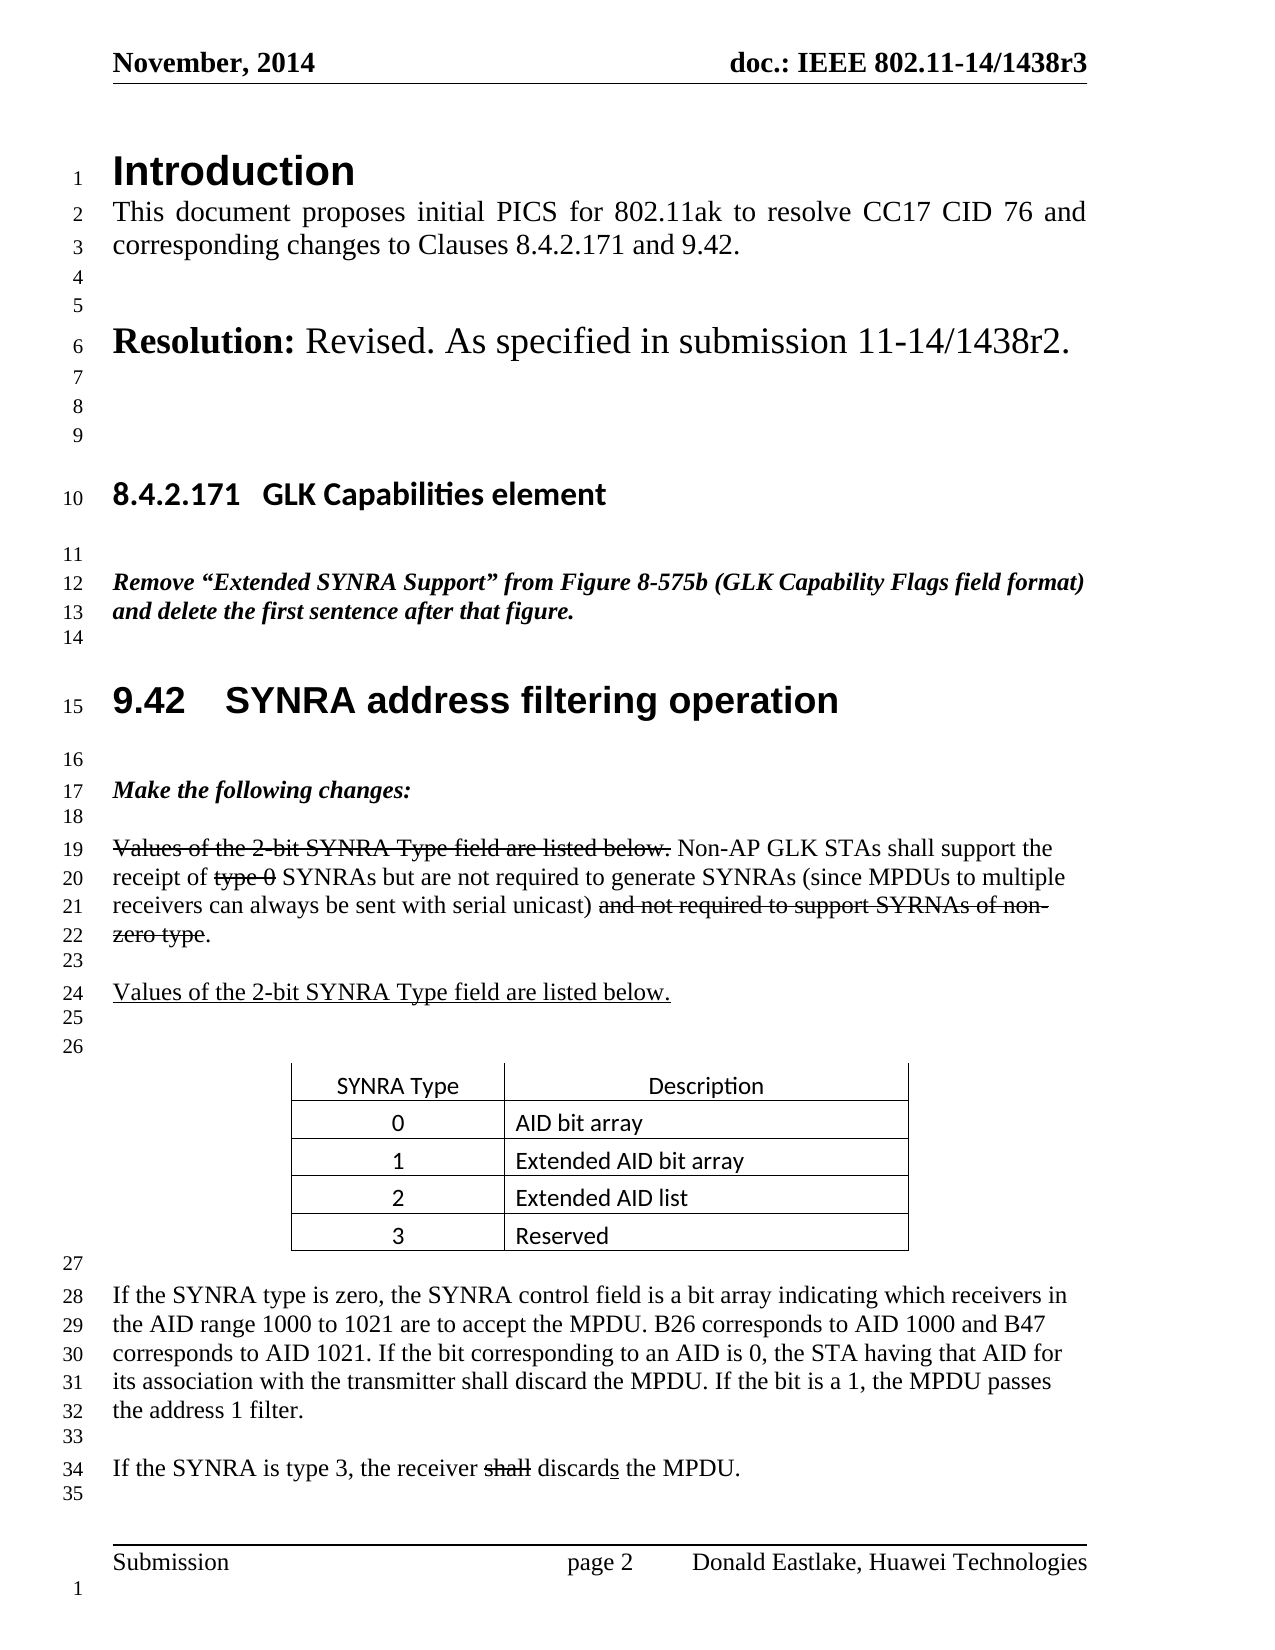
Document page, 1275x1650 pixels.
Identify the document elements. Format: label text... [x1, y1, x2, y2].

text This document proposes initial PICS for 802.11ak to resolve CC17 CID 76 and corresponding changes to Clauses 8.4.2.171 and 9.42. [112, 194, 1087, 261]
table_cell 1 [292, 1139, 504, 1175]
text Remove “Extended SYNRA Support” from Figure 8-575b (GLK Capability Flags field format) and delete the first sentence after that figure. [112, 567, 1087, 625]
table_cell 0 [292, 1101, 504, 1138]
table_cell Reserved [505, 1214, 908, 1250]
text Resolution: Revised. As specified in submission 11-14/1438r2. [112, 318, 1087, 361]
subtitle Introduction [112, 146, 1087, 194]
text Values of the 2-bit SYNRA Type field are listed below. [112, 977, 1087, 1005]
table_header SYNRA Type [292, 1063, 504, 1100]
text Make the following changes: [112, 775, 1087, 804]
subtitle 8.4.2.171 GLK Capabilities element [112, 473, 1087, 513]
table_header Description [505, 1063, 908, 1100]
table_cell 3 [292, 1214, 504, 1250]
subtitle 9.42 SYNRA address filtering operation [112, 678, 1087, 722]
table_cell Extended AID list [505, 1176, 908, 1213]
table_cell Extended AID bit array [505, 1139, 908, 1175]
text If the SYNRA type is zero, the SYNRA control field is a bit array indicating which receivers in the AID range 1000 to 1021 are to accept the MPDU. B26 corresponds to AID 1000 and B47 corresponds to AID 1021. If the bit corresponding to an AID is 0, the STA having that AID for its association with the transmitter shall discard the MPDU. If the bit is a 1, the MPDU passes the address 1 filter. [112, 1280, 1087, 1424]
text If the SYNRA is type 3, the receiver shall discards the MPDU. [112, 1453, 1087, 1481]
text Values of the 2-bit SYNRA Type field are listed below. Non-AP GLK STAs shall support the receipt of type 0 SYNRAs but are not required to generate SYNRAs (since MPDUs to multiple receivers can always be sent with serial unicast) and not required to support SYRNAs of non-zero type. [112, 833, 1087, 948]
table_cell 2 [292, 1176, 504, 1213]
table_cell AID bit array [505, 1101, 908, 1138]
